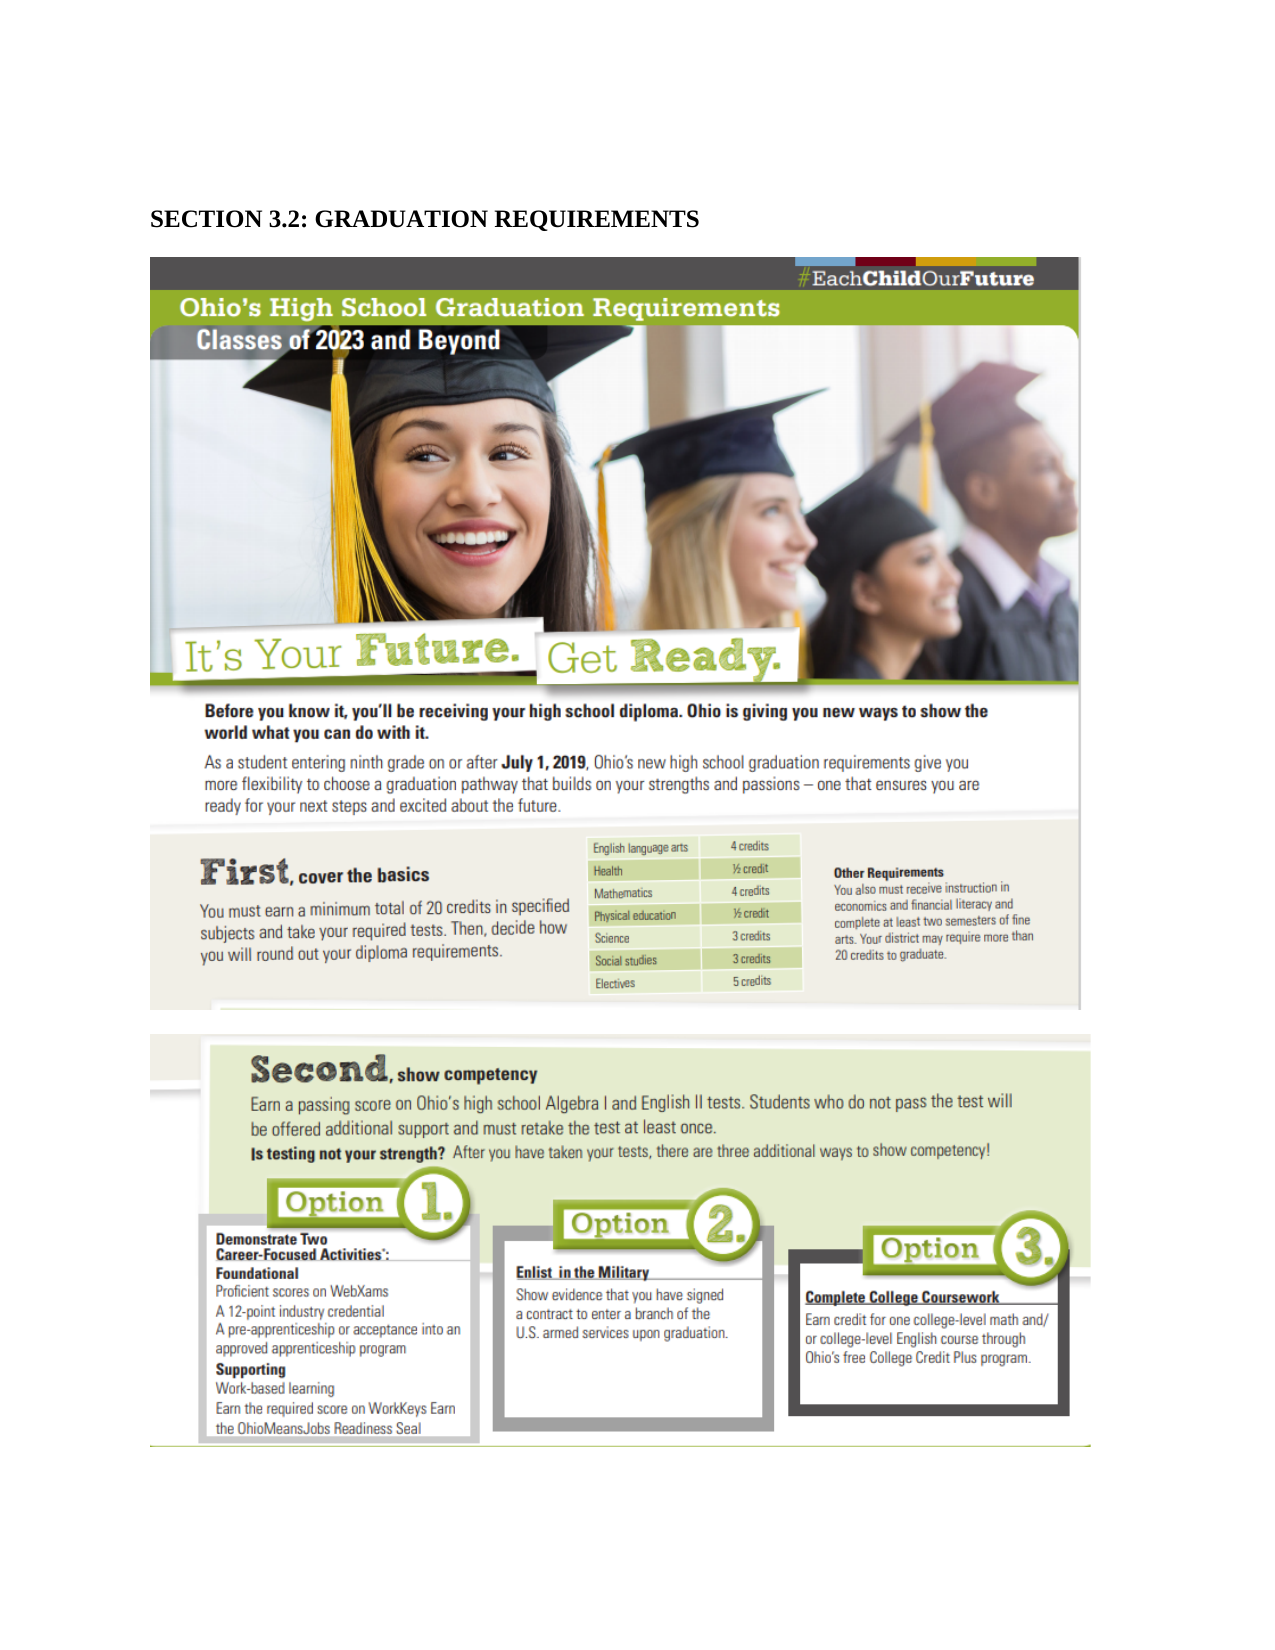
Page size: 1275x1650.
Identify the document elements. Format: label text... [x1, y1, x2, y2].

text SECTION 3.2: GRADUATION REQUIREMENTS [150, 204, 1125, 233]
picture [150, 1034, 1091, 1447]
picture [150, 257, 1082, 1010]
